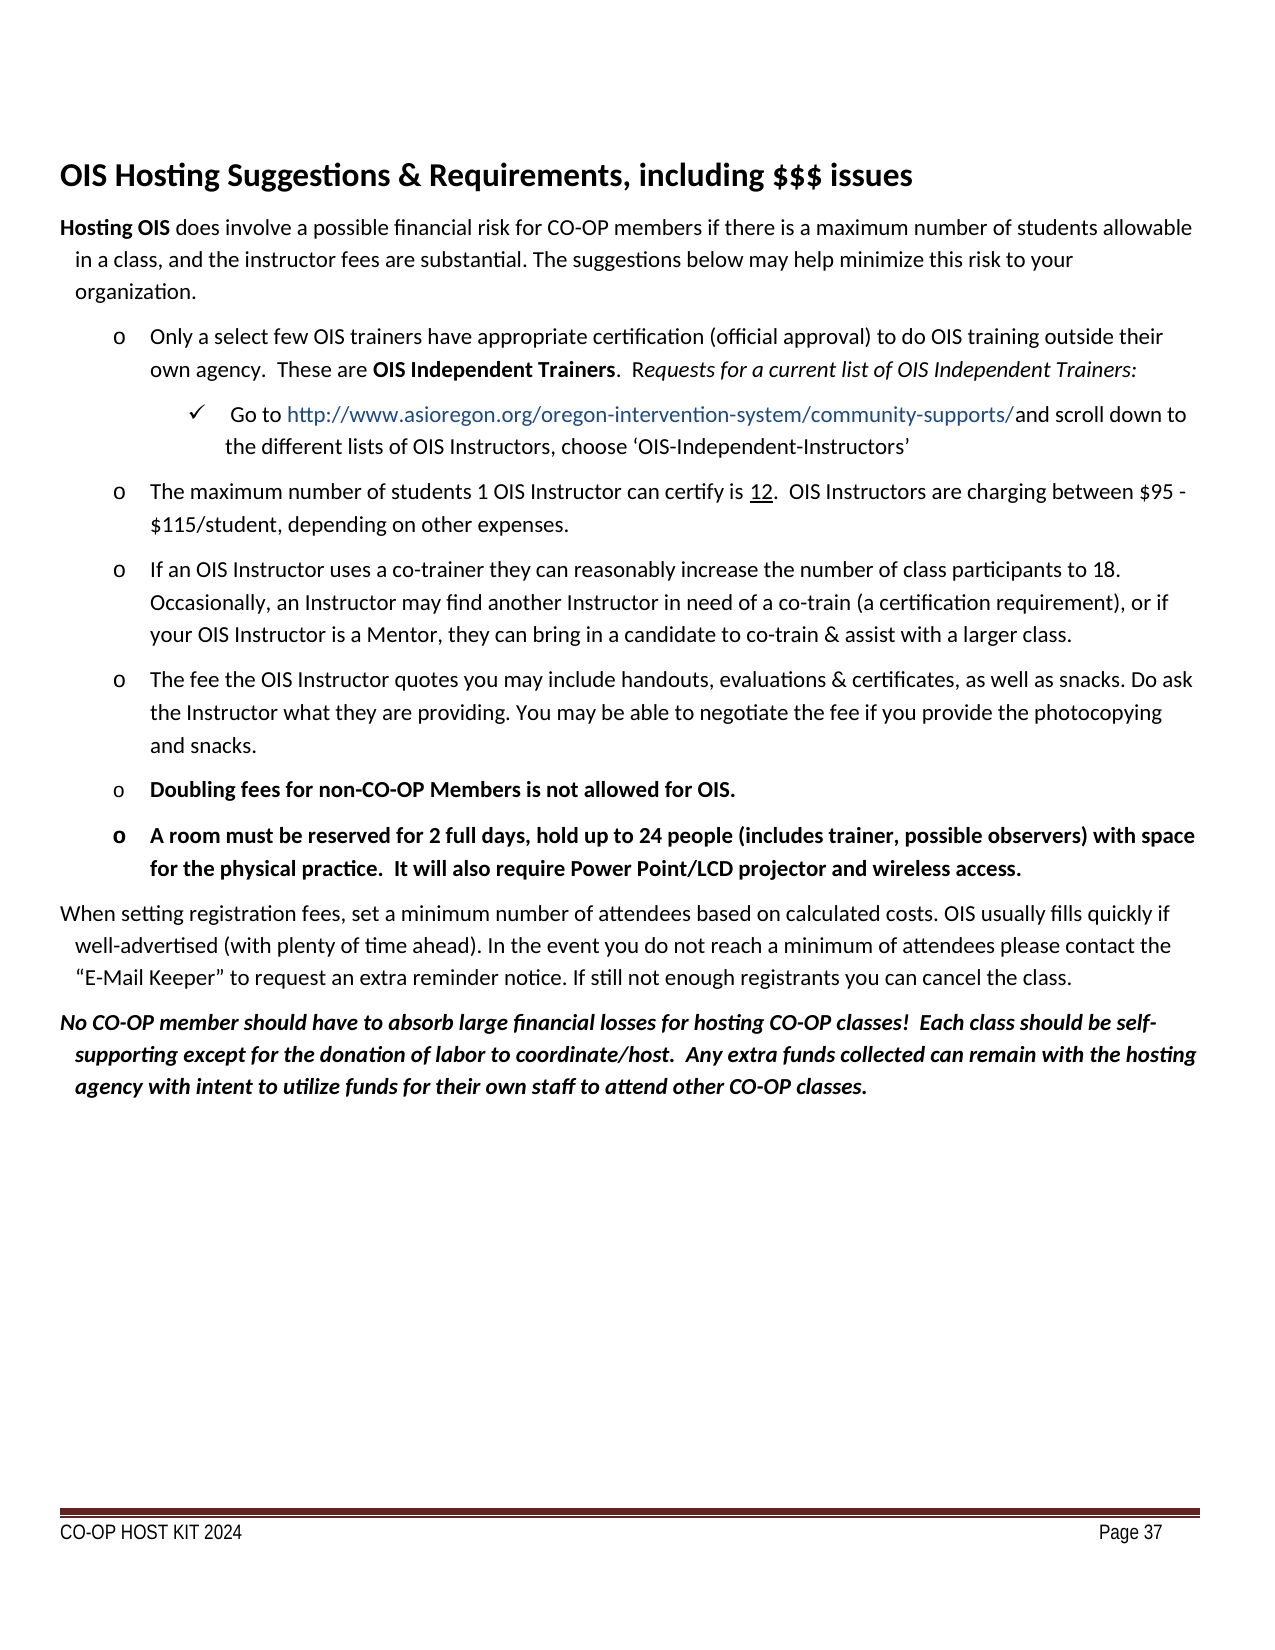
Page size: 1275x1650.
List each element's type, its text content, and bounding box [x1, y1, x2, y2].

list If an OIS Instructor uses a co-trainer they can reasonably increase the number of class participants to 18. Occasionally, an Instructor may find another Instructor in need of a co-train (a certification requirement), or if your OIS Instructor is a Mentor, they can bring in a candidate to co-train & assist with a larger class. [112, 555, 1200, 648]
subtitle OIS Hosting Suggestions & Requirements, including $$$ issues [60, 154, 1200, 194]
text Hosting OIS does involve a possible financial risk for CO-OP members if there is a maximum number of students allowable in a class, and the instructor fees are substantial. The suggestions below may help minimize this risk to your organization. [60, 213, 1200, 305]
list A room must be reserved for 2 full days, hold up to 24 people (includes trainer, possible observers) with space for the physical practice. It will also require Power Point/LCD projector and wireless access. [112, 821, 1200, 882]
list Go to http://www.asioregon.org/oregon-intervention-system/community-supports/and scroll down to the different lists of OIS Instructors, choose ‘OIS-Independent-Instructors’ [187, 400, 1200, 460]
list Doubling fees for non-CO-OP Members is not allowed for OIS. [112, 775, 1200, 804]
list The maximum number of students 1 OIS Instructor can certify is 12. OIS Instructors are charging between $95 - $115/student, depending on other expenses. [112, 477, 1200, 538]
text When setting registration fees, set a minimum number of attendees based on calculated costs. OIS usually fills quickly if well-advertised (with plenty of time ahead). In the event you do not reach a minimum of attendees please contact the “E-Mail Keeper” to request an extra reminder notice. If still not enough registrants you can cancel the class. [60, 899, 1200, 991]
text No CO-OP member should have to absorb large financial losses for hosting CO-OP classes! Each class should be self-supporting except for the donation of labor to coordinate/host. Any extra funds collected can remain with the hosting agency with intent to utilize funds for their own staff to attend other CO-OP classes. [60, 1008, 1200, 1100]
list The fee the OIS Instructor quotes you may include handouts, evaluations & certificates, as well as snacks. Do ask the Instructor what they are providing. You may be able to negotiate the fee if you provide the photocopying and snacks. [112, 665, 1200, 759]
list Only a select few OIS trainers have appropriate certification (official approval) to do OIS training outside their own agency. These are OIS Independent Trainers. Requests for a current list of OIS Independent Trainers: [112, 322, 1200, 383]
